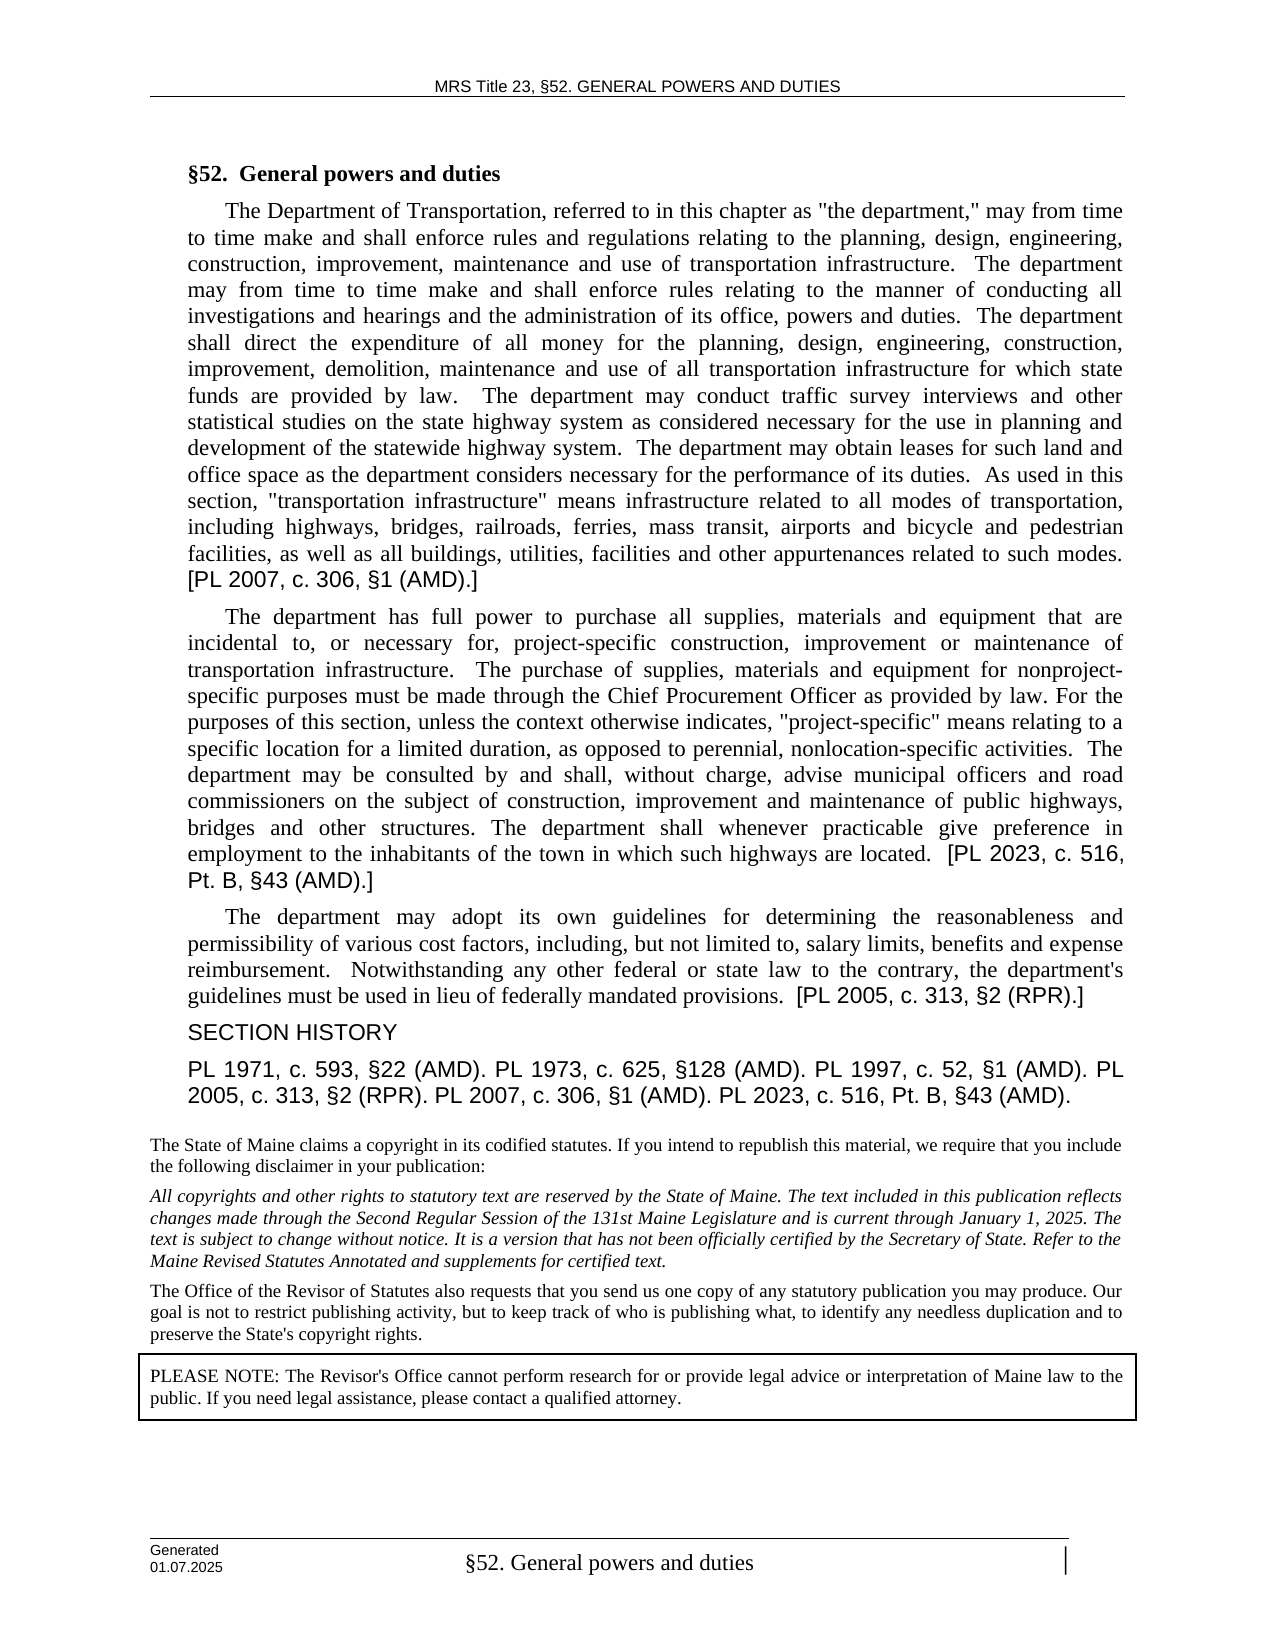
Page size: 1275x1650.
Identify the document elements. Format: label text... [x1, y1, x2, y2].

text The department may adopt its own guidelines for determining the reasonableness and permissibility of various cost factors, including, but not limited to, salary limits, benefits and expense reimbursement. Notwithstanding any other federal or state law to the contrary, the department's guidelines must be used in lieu of federally mandated provisions. [PL 2005, c. 313, §2 (RPR).] [187, 903, 1125, 1009]
text PL 1971, c. 593, §22 (AMD). PL 1973, c. 625, §128 (AMD). PL 1997, c. 52, §1 (AMD). PL 2005, c. 313, §2 (RPR). PL 2007, c. 306, §1 (AMD). PL 2023, c. 516, Pt. B, §43 (AMD). [187, 1056, 1125, 1109]
text The Office of the Revisor of Statutes also requests that you send us one copy of any statutory publication you may produce. Our goal is not to restrict publishing activity, but to keep track of who is publishing what, to identify any needless duplication and to preserve the State's copyright rights. [150, 1280, 1125, 1344]
text The Department of Transportation, referred to in this chapter as "the department," may from time to time make and shall enforce rules and regulations relating to the planning, design, engineering, construction, improvement, maintenance and use of transportation infrastructure. The department may from time to time make and shall enforce rules relating to the manner of conducting all investigations and hearings and the administration of its office, powers and duties. The department shall direct the expenditure of all money for the planning, design, engineering, construction, improvement, demolition, maintenance and use of all transportation infrastructure for which state funds are provided by law. The department may conduct traffic survey interviews and other statistical studies on the state highway system as considered necessary for the use in planning and development of the statewide highway system. The department may obtain leases for such land and office space as the department considers necessary for the performance of its duties. As used in this section, "transportation infrastructure" means infrastructure related to all modes of transportation, including highways, bridges, railroads, ferries, mass transit, airports and bicycle and pedestrian facilities, as well as all buildings, utilities, facilities and other appurtenances related to such modes. [PL 2007, c. 306, §1 (AMD).] [187, 197, 1125, 592]
text All copyrights and other rights to statutory text are reserved by the State of Maine. The text included in this publication reflects changes made through the Second Regular Session of the 131st Maine Legislature and is current through January 1, 2025 . The text is subject to change without notice. It is a version that has not been officially certified by the Secretary of State. Refer to the Maine Revised Statutes Annotated and supplements for certified text. [150, 1185, 1125, 1271]
text The State of Maine claims a copyright in its codified statutes. If you intend to republish this material, we require that you include the following disclaimer in your publication: [150, 1134, 1125, 1177]
text SECTION HISTORY [187, 1019, 1125, 1046]
text The department has full power to purchase all supplies, materials and equipment that are incidental to, or necessary for, project-specific construction, improvement or maintenance of transportation infrastructure. The purchase of supplies, materials and equipment for nonproject-specific purposes must be made through the Chief Procurement Officer as provided by law. For the purposes of this section, unless the context otherwise indicates, "project-specific" means relating to a specific location for a limited duration, as opposed to perennial, nonlocation-specific activities. The department may be consulted by and shall, without charge, advise municipal officers and road commissioners on the subject of construction, improvement and maintenance of public highways, bridges and other structures. The department shall whenever practicable give preference in employment to the inhabitants of the town in which such highways are located. [PL 2023, c. 516, Pt. B, §43 (AMD).] [187, 603, 1125, 893]
text PLEASE NOTE: The Revisor's Office cannot perform research for or provide legal advice or interpretation of Maine law to the public. If you need legal assistance, please contact a qualified attorney. [140, 1355, 1135, 1419]
text §52. General powers and duties [187, 160, 1125, 187]
